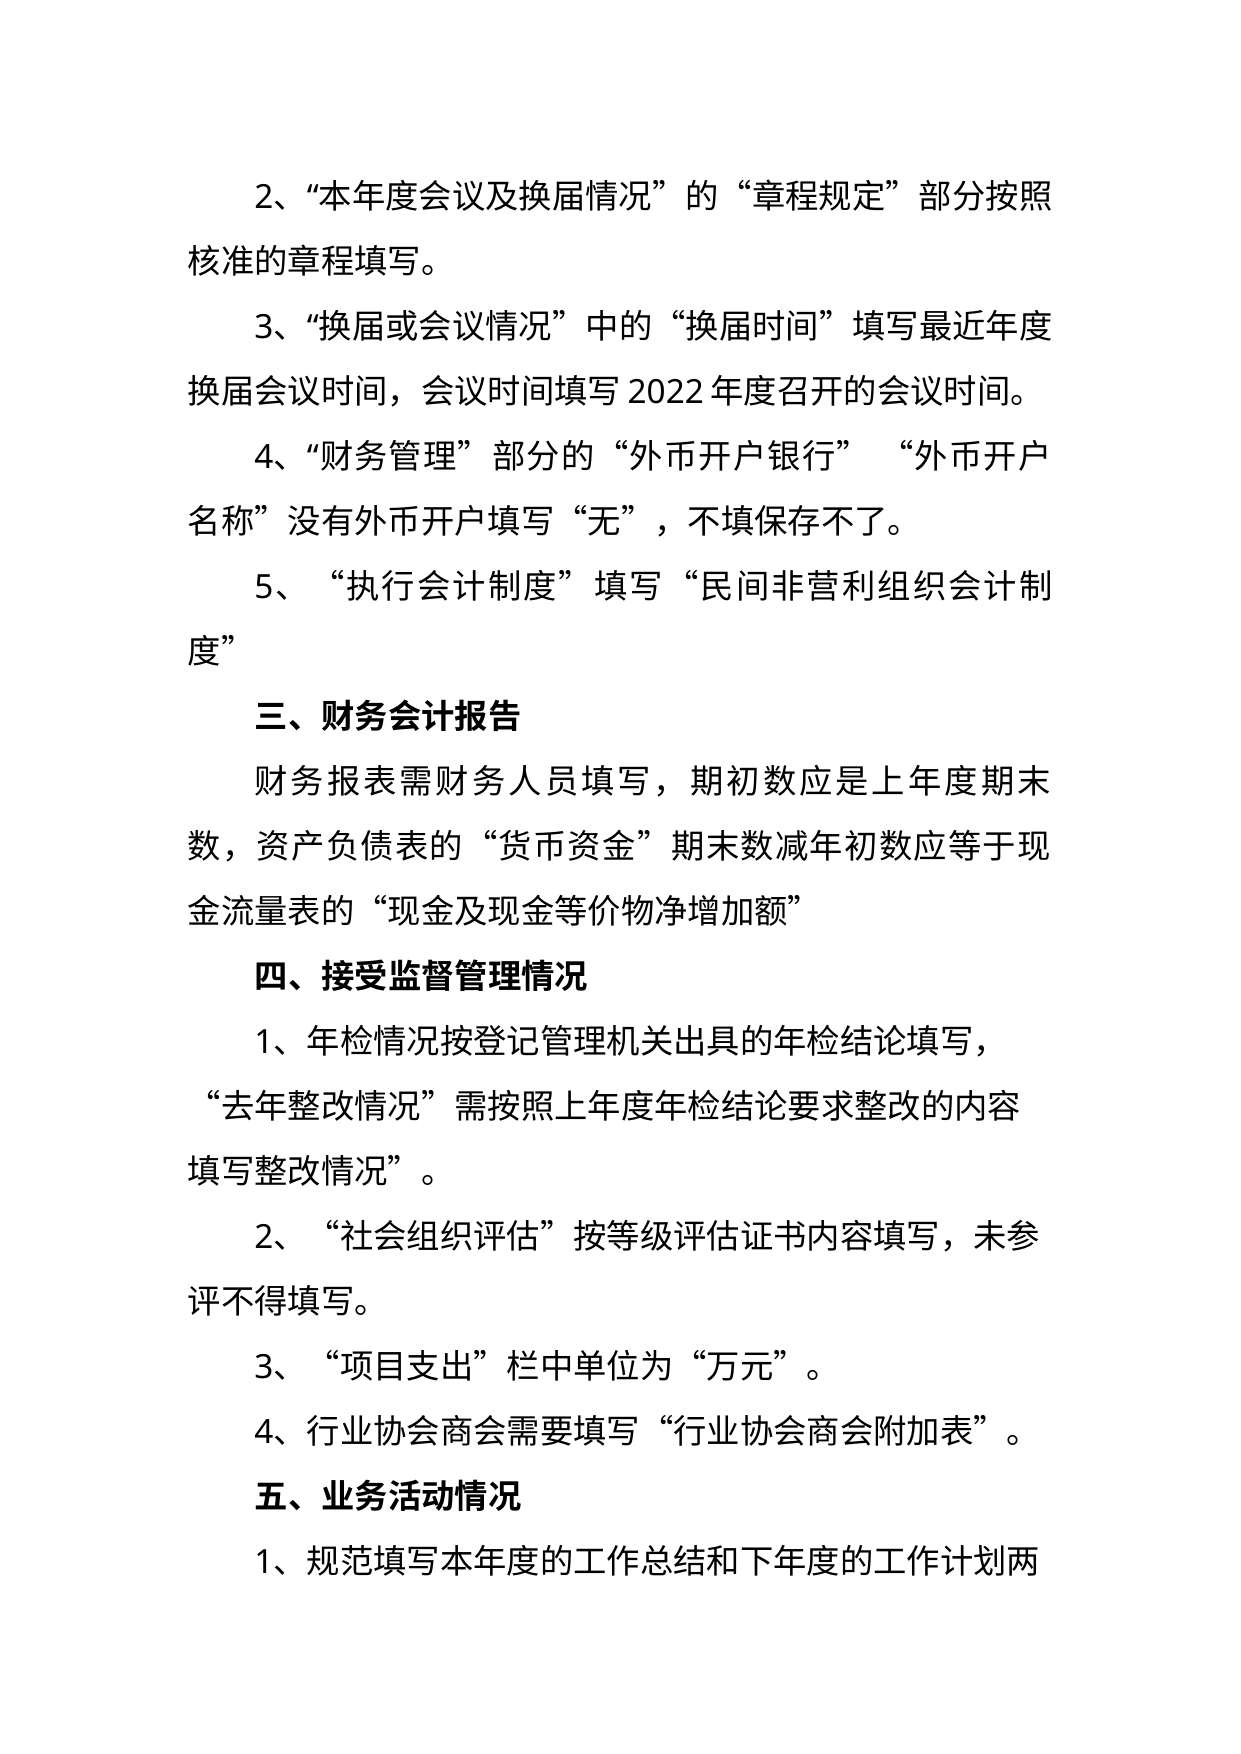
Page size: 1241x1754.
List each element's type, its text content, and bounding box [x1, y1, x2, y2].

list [187, 1527, 1053, 1592]
list 业务活动情况 [187, 1462, 1053, 1527]
list “财务管理”部分的“外币开户银行” “外币开户名称”没有外币开户填写“无”，不填保存不了。 [187, 422, 1053, 552]
text 三、财务会计报告 [187, 682, 1053, 747]
list 2、“社会组织评估”按等级评估证书内容填写，未参评不得填写。 [187, 1202, 1053, 1332]
text 四、接受监督管理情况 [187, 942, 1053, 1007]
text 4、行业协会商会需要填写“行业协会商会附加表”。 [187, 1397, 1053, 1462]
list 1、年检情况按登记管理机关出具的年检结论填写，“去年整改情况”需按照上年度年检结论要求整改的内容填写整改情况”。 [187, 1007, 1053, 1202]
list 3、“项目支出”栏中单位为“万元”。 [187, 1332, 1053, 1397]
text 财务报表需财务人员填写，期初数应是上年度期末数，资产负债表的“货币资金”期末数减年初数应等于现金流量表的“现金及现金等价物净增加额” [187, 747, 1053, 942]
text 5、“执行会计制度”填写“民间非营利组织会计制度” [187, 552, 1053, 682]
list “换届或会议情况”中的“换届时间”填写最近年度换届会议时间，会议时间填写2022年度召开的会议时间。 [187, 292, 1053, 422]
list “本年度会议及换届情况”的“章程规定”部分按照核准的章程填写。 [187, 162, 1053, 292]
